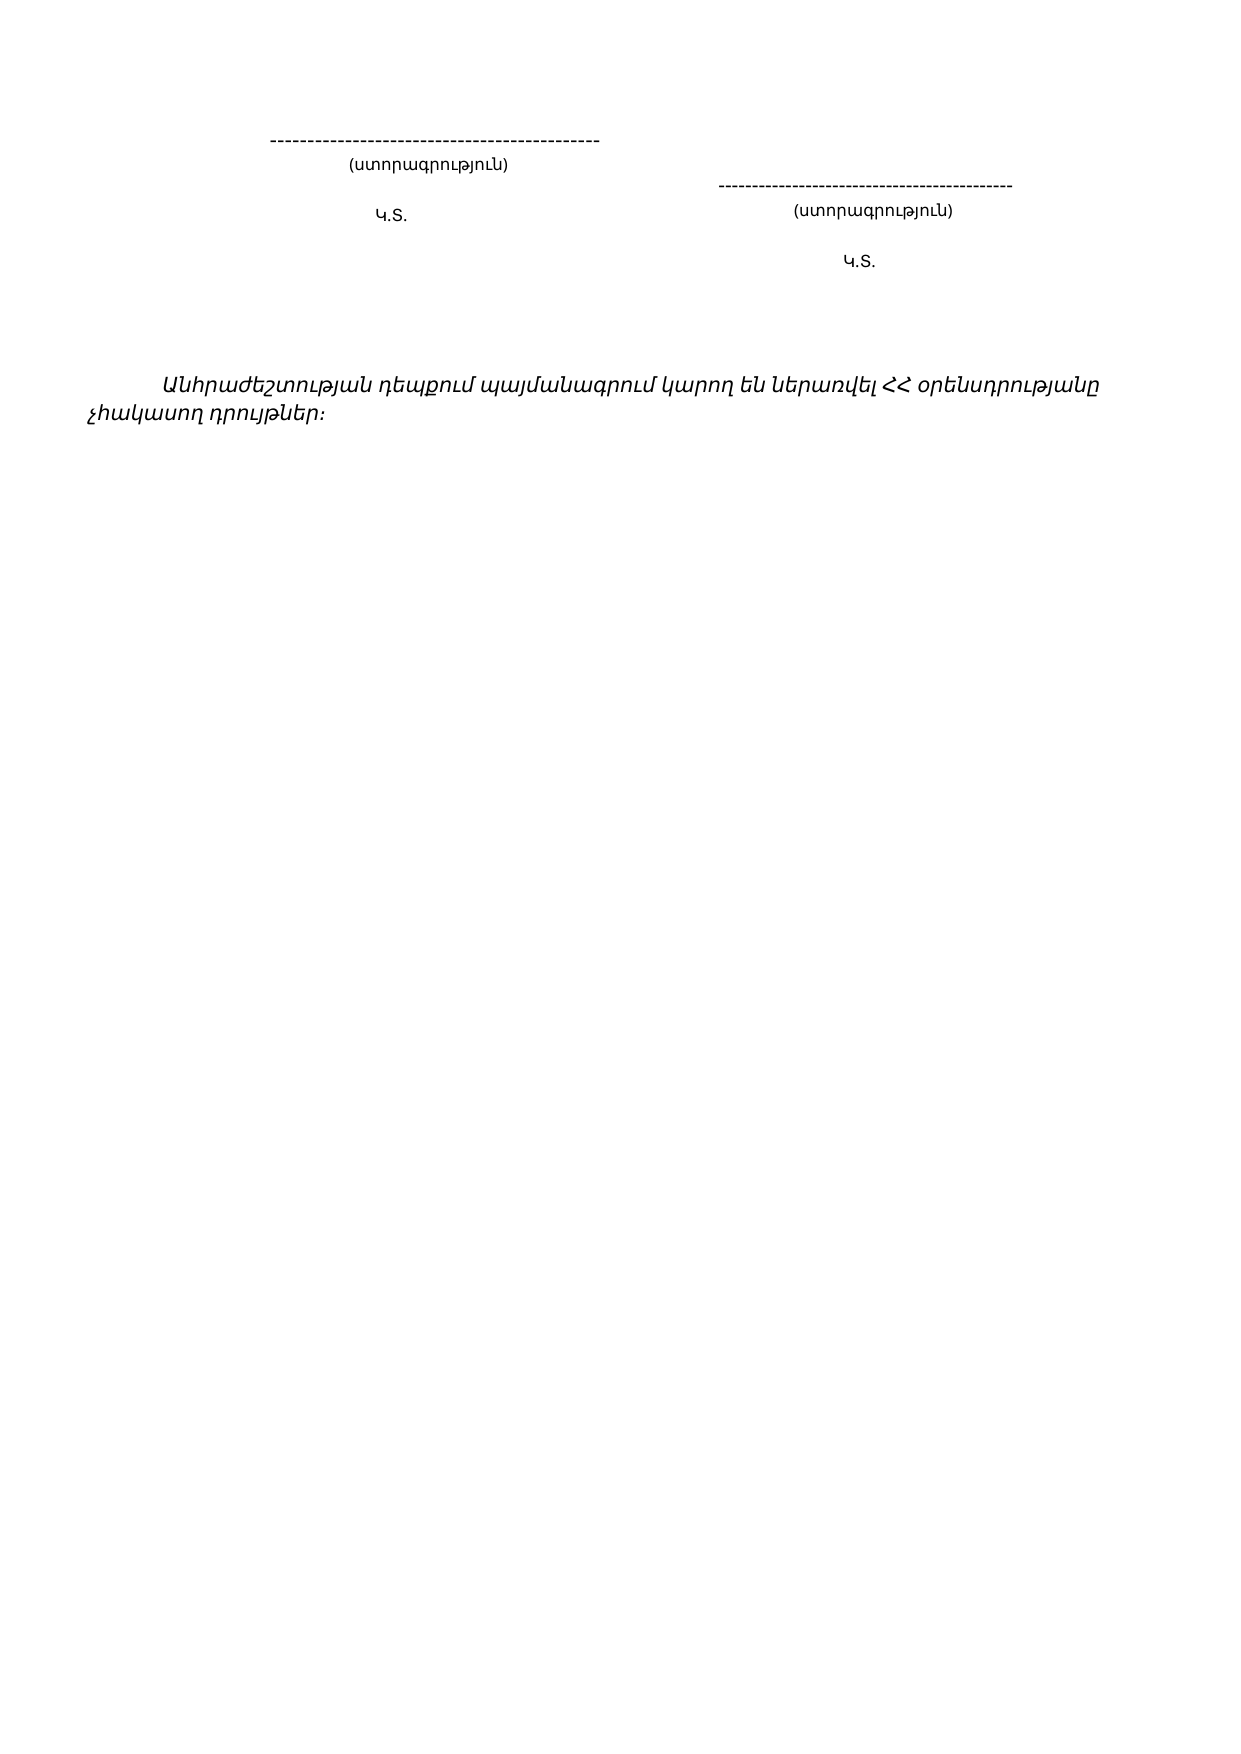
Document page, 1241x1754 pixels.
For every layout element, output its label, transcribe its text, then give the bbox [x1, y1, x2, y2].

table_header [658, 56, 1086, 341]
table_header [186, 56, 658, 341]
text Անհրաժեշտության դեպքում պայմանագրում կարող են ներառվել ՀՀ օրենսդրությանը չհակասող դրույթներ։ [89, 370, 1152, 427]
